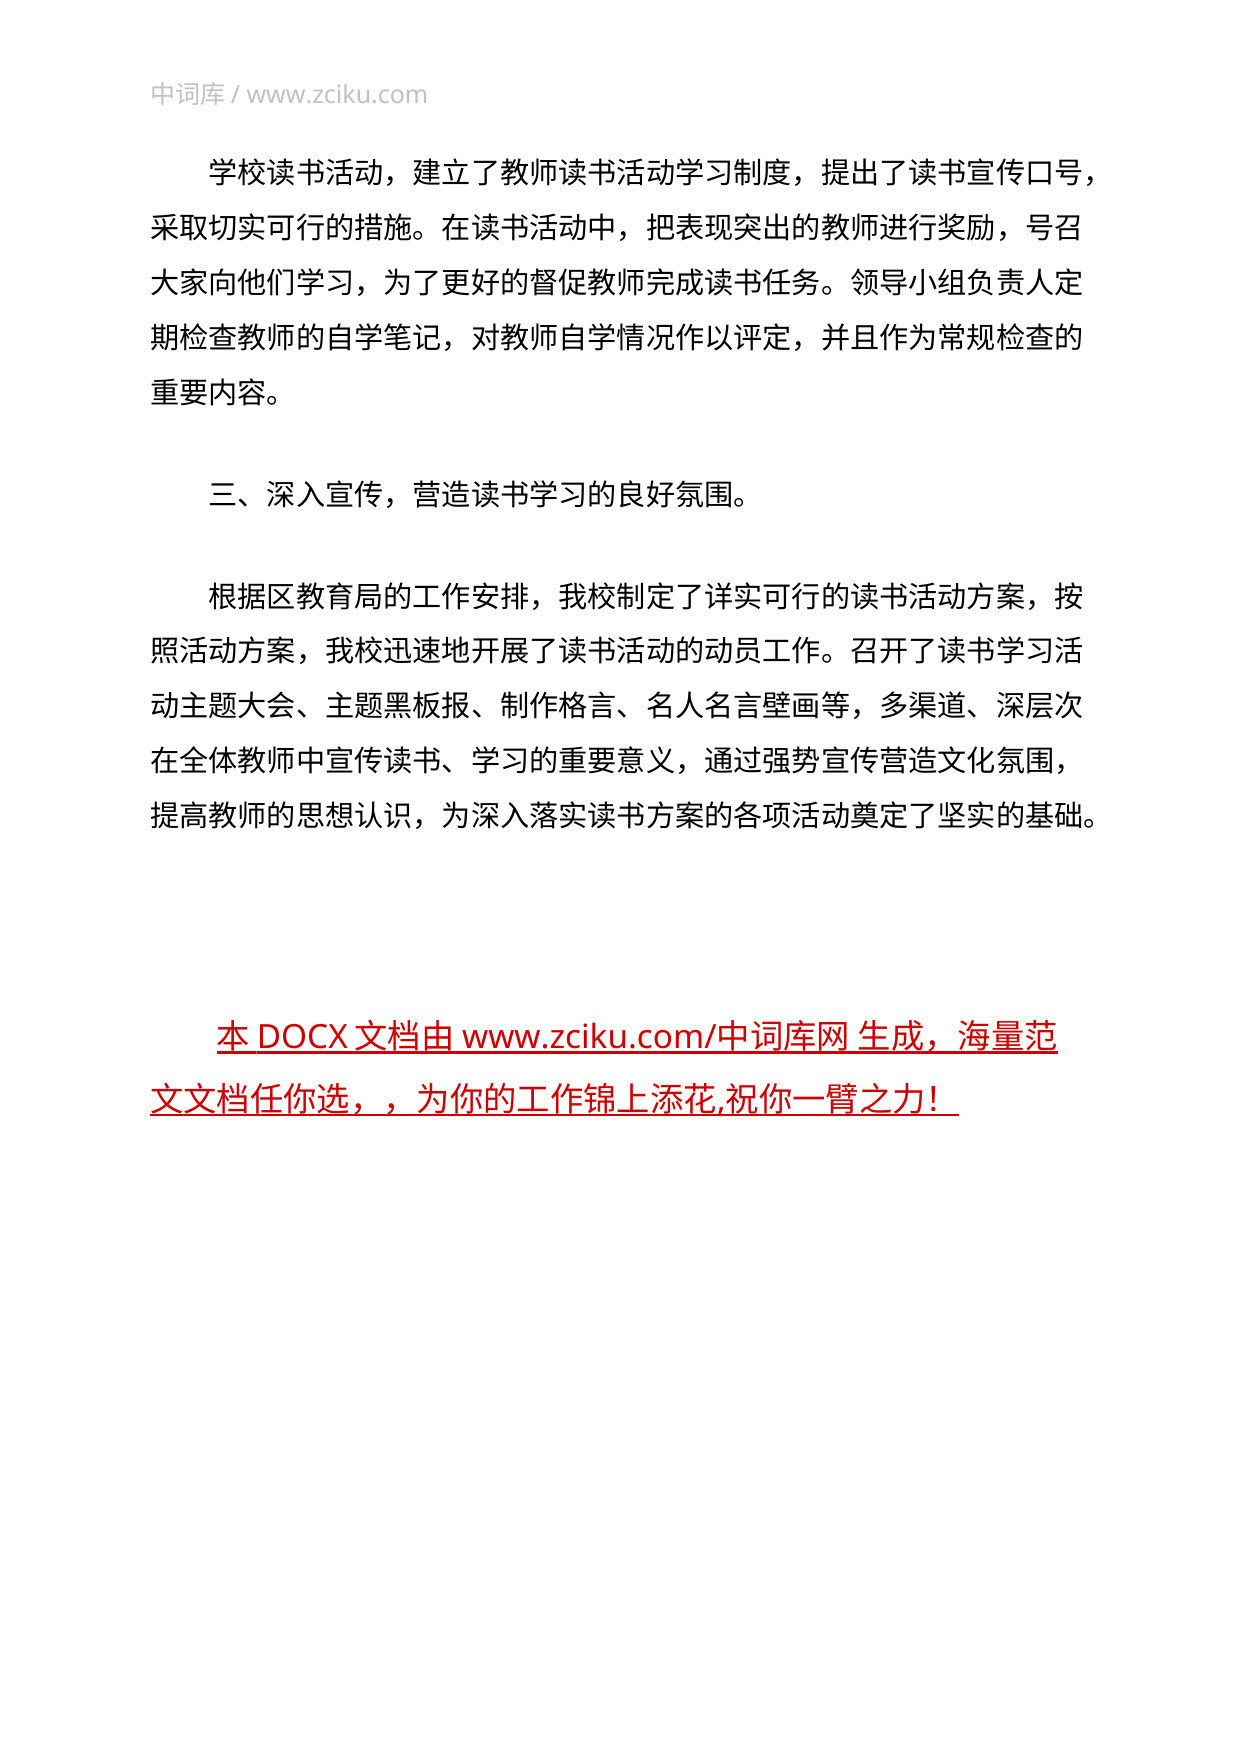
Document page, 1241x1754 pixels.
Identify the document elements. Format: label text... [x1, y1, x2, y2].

text 本DOCX文档由 www.zciku.com/中词库网 生成，海量范文文档任你选，，为你的工作锦上添花,祝你一臂之力！ [150, 1010, 1090, 1121]
text 根据区教育局的工作安排，我校制定了详实可行的读书活动方案，按照活动方案，我校迅速地开展了读书活动的动员工作。召开了读书学习活动主题大会、主题黑板报、制作格言、名人名言壁画等，多渠道、深层次在全体教师中宣传读书、学习的重要意义，通过强势宣传营造文化氛围，提高教师的思想认识，为深入落实读书方案的各项活动奠定了坚实的基础。 [150, 573, 1090, 835]
text 三、深入宣传，营造读书学习的良好氛围。 [150, 471, 1090, 514]
text 学校读书活动，建立了教师读书活动学习制度，提出了读书宣传口号，采取切实可行的措施。在读书活动中，把表现突出的教师进行奖励，号召大家向他们学习，为了更好的督促教师完成读书任务。领导小组负责人定期检查教师的自学笔记，对教师自学情况作以评定，并且作为常规检查的重要内容。 [150, 150, 1090, 412]
